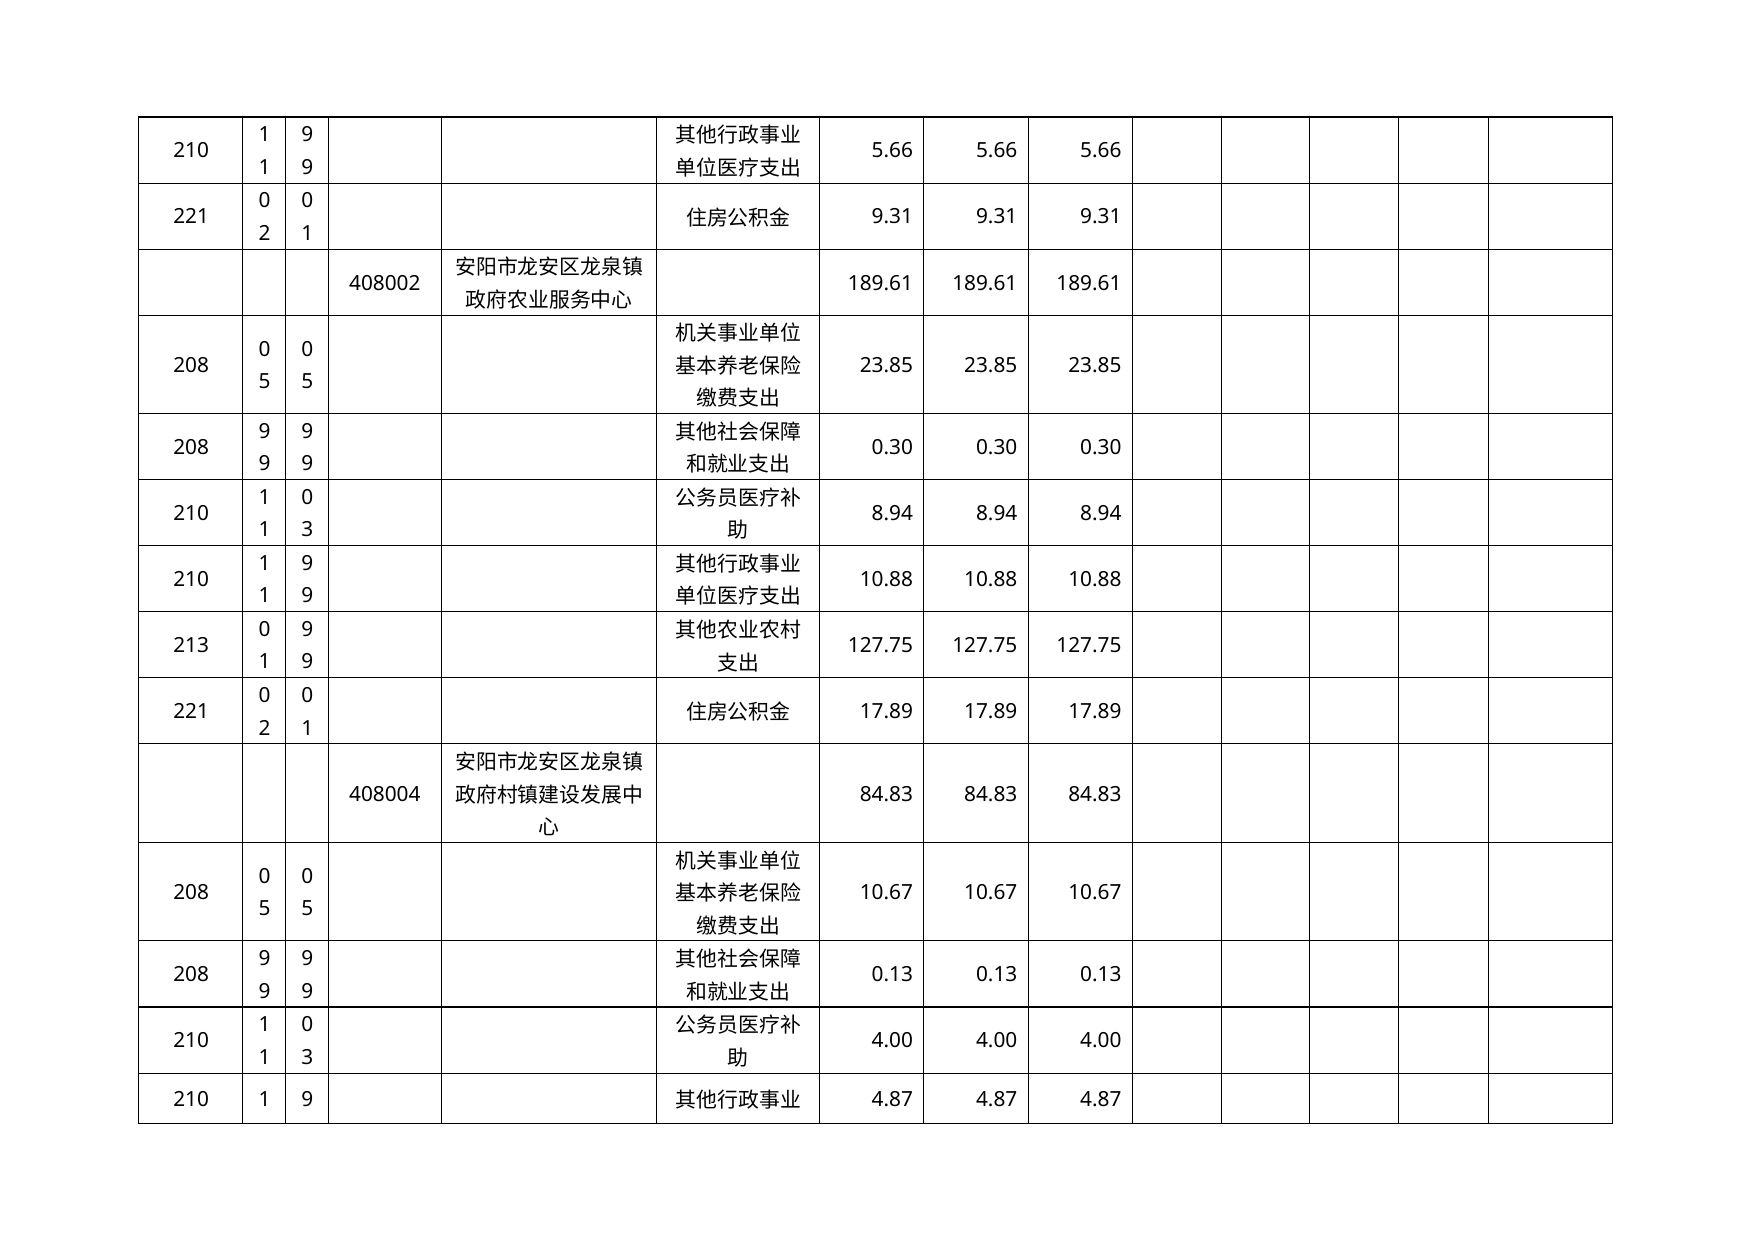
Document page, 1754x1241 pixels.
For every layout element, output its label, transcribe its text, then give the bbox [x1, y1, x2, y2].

table_cell 5.66 [924, 118, 1028, 182]
table_cell [286, 250, 328, 314]
table_cell [1489, 678, 1612, 743]
table_cell [329, 316, 441, 413]
table_cell 05 [243, 316, 285, 413]
table_cell 84.83 [820, 744, 923, 842]
table_cell [1310, 941, 1398, 1006]
table_cell [1399, 941, 1488, 1006]
table_cell [1222, 316, 1309, 413]
table_cell [1489, 316, 1612, 413]
table_cell 189.61 [820, 250, 923, 314]
table_cell [329, 414, 441, 479]
table_cell 9.31 [1029, 184, 1132, 248]
table_cell 210 [139, 118, 242, 182]
table_cell 9.31 [924, 184, 1028, 248]
table_cell 01 [286, 184, 328, 248]
table_cell 0.13 [924, 941, 1028, 1006]
table_cell [1310, 316, 1398, 413]
table_cell 10.88 [1029, 546, 1132, 611]
table_cell [1399, 1074, 1488, 1123]
table_cell [1399, 744, 1488, 842]
table_cell [1133, 250, 1221, 314]
table_cell 210 [139, 480, 242, 545]
table_cell [1310, 118, 1398, 182]
table_cell [1133, 843, 1221, 940]
table_cell [1310, 250, 1398, 314]
table_cell 公务员医疗补助 [657, 480, 819, 545]
table_cell 17.89 [924, 678, 1028, 743]
table_cell 4.87 [924, 1074, 1028, 1123]
table_cell 8.94 [1029, 480, 1132, 545]
table_cell 10.67 [924, 843, 1028, 940]
table_cell 210 [139, 1074, 242, 1123]
table_cell [1399, 612, 1488, 677]
table_cell [1310, 414, 1398, 479]
table_cell 10.88 [924, 546, 1028, 611]
table_cell [657, 250, 819, 314]
table_cell 10.67 [820, 843, 923, 940]
table_cell [1133, 941, 1221, 1006]
table_cell [1133, 184, 1221, 248]
table_cell [442, 546, 656, 611]
table_cell [1399, 250, 1488, 314]
table_cell 01 [243, 612, 285, 677]
table_cell 10.88 [820, 546, 923, 611]
table_cell 10.67 [1029, 843, 1132, 940]
table_cell 99 [286, 941, 328, 1006]
table_cell [1310, 184, 1398, 248]
table_cell [1399, 480, 1488, 545]
table_cell [329, 1008, 441, 1072]
table_cell [1133, 678, 1221, 743]
table_cell 4.00 [1029, 1008, 1132, 1072]
table_cell 17.89 [1029, 678, 1132, 743]
table_cell [139, 744, 242, 842]
table_cell [1399, 546, 1488, 611]
table_cell 其他社会保障和就业支出 [657, 414, 819, 479]
table_cell [1133, 1074, 1221, 1123]
table_cell 99 [286, 546, 328, 611]
table_cell [1222, 941, 1309, 1006]
table_cell 公务员医疗补助 [657, 1008, 819, 1072]
table_cell 23.85 [1029, 316, 1132, 413]
table_cell [1489, 1074, 1612, 1123]
table_cell 其他行政事业单位医疗支出 [657, 546, 819, 611]
table_cell [1489, 843, 1612, 940]
table_cell 210 [139, 1008, 242, 1072]
table_cell 11 [243, 118, 285, 182]
table_cell [1222, 546, 1309, 611]
table_cell [1222, 414, 1309, 479]
table_cell [1222, 744, 1309, 842]
table_cell 4.87 [1029, 1074, 1132, 1123]
table_cell 213 [139, 612, 242, 677]
table_cell 0.30 [1029, 414, 1132, 479]
table_cell [1399, 414, 1488, 479]
table_cell 安阳市龙安区龙泉镇政府村镇建设发展中心 [442, 744, 656, 842]
table_cell 99 [286, 118, 328, 182]
table_cell [1489, 744, 1612, 842]
table_cell 其他行政事业单位医疗支出 [657, 118, 819, 182]
table_cell 127.75 [924, 612, 1028, 677]
table_cell 9.31 [820, 184, 923, 248]
table_cell [1133, 316, 1221, 413]
table_cell [1489, 546, 1612, 611]
table_cell 0.30 [820, 414, 923, 479]
table_cell [442, 184, 656, 248]
table_cell 221 [139, 184, 242, 248]
table_cell [1310, 843, 1398, 940]
table_cell 23.85 [924, 316, 1028, 413]
table_cell [1133, 118, 1221, 182]
table_cell [1399, 316, 1488, 413]
table_cell 0.13 [820, 941, 923, 1006]
table_cell [1310, 1074, 1398, 1123]
table_cell [657, 744, 819, 842]
table_cell [1133, 480, 1221, 545]
table_cell 208 [139, 414, 242, 479]
table_cell [243, 744, 285, 842]
table_cell [442, 118, 656, 182]
table_cell [1399, 678, 1488, 743]
table_cell 208 [139, 941, 242, 1006]
table_cell [1133, 1008, 1221, 1072]
table_cell [442, 1074, 656, 1123]
table_cell [329, 612, 441, 677]
table_cell [1133, 546, 1221, 611]
table_cell [442, 678, 656, 743]
table_cell 208 [139, 843, 242, 940]
table_cell 机关事业单位基本养老保险缴费支出 [657, 843, 819, 940]
table_cell 23.85 [820, 316, 923, 413]
table_cell 84.83 [1029, 744, 1132, 842]
table_cell 408002 [329, 250, 441, 314]
table_cell [139, 250, 242, 314]
table_cell [1222, 1074, 1309, 1123]
table_cell [442, 316, 656, 413]
table_cell 03 [286, 480, 328, 545]
table_cell 其他社会保障和就业支出 [657, 941, 819, 1006]
table_cell 其他行政事业单位医疗支出 [657, 1074, 819, 1123]
table_cell 05 [286, 316, 328, 413]
table_cell 05 [286, 843, 328, 940]
table_cell 5.66 [820, 118, 923, 182]
table_cell [1310, 1008, 1398, 1072]
table_cell 127.75 [1029, 612, 1132, 677]
table_cell [329, 480, 441, 545]
table_cell [1489, 1008, 1612, 1072]
table_cell 127.75 [820, 612, 923, 677]
table_cell [1222, 843, 1309, 940]
table_cell [1133, 414, 1221, 479]
table_cell 17.89 [820, 678, 923, 743]
table_cell [442, 941, 656, 1006]
table_cell 11 [243, 546, 285, 611]
table_cell [1222, 250, 1309, 314]
table_cell 0.13 [1029, 941, 1132, 1006]
table_cell [1310, 546, 1398, 611]
table_cell [329, 546, 441, 611]
table_cell [1489, 612, 1612, 677]
table_cell [1222, 612, 1309, 677]
table_cell [329, 941, 441, 1006]
table_cell 03 [286, 1008, 328, 1072]
table_cell [1222, 118, 1309, 182]
table_cell [1222, 1008, 1309, 1072]
table_cell [1222, 480, 1309, 545]
table_cell [329, 1074, 441, 1123]
table_cell 5.66 [1029, 118, 1132, 182]
table_cell [1489, 480, 1612, 545]
table_cell [442, 612, 656, 677]
table_cell [329, 184, 441, 248]
table_cell [1133, 744, 1221, 842]
table_cell [1310, 744, 1398, 842]
table_cell [1310, 678, 1398, 743]
table_cell [442, 480, 656, 545]
table_cell 11 [243, 480, 285, 545]
table_cell 住房公积金 [657, 184, 819, 248]
table_cell 05 [243, 843, 285, 940]
table_cell 01 [286, 678, 328, 743]
table_cell [1133, 612, 1221, 677]
table_cell [1489, 414, 1612, 479]
table_cell 0.30 [924, 414, 1028, 479]
table_cell [1489, 250, 1612, 314]
table_cell [1310, 612, 1398, 677]
table_cell [329, 118, 441, 182]
table_cell [1489, 184, 1612, 248]
table_cell [1222, 678, 1309, 743]
table_cell 189.61 [1029, 250, 1132, 314]
table_cell 02 [243, 678, 285, 743]
table_cell [1399, 843, 1488, 940]
table_cell [1310, 480, 1398, 545]
table_cell 其他农业农村支出 [657, 612, 819, 677]
table_cell 99 [243, 414, 285, 479]
table_cell [1489, 941, 1612, 1006]
table_cell 8.94 [820, 480, 923, 545]
table_cell 99 [243, 941, 285, 1006]
table_cell [442, 843, 656, 940]
table_cell 99 [286, 612, 328, 677]
table_cell [286, 744, 328, 842]
table_cell 221 [139, 678, 242, 743]
table_cell [1399, 184, 1488, 248]
table_cell 208 [139, 316, 242, 413]
table_cell 99 [286, 414, 328, 479]
table_cell 8.94 [924, 480, 1028, 545]
table_cell 11 [243, 1008, 285, 1072]
table_cell [442, 1008, 656, 1072]
table_cell 84.83 [924, 744, 1028, 842]
table_cell 4.87 [820, 1074, 923, 1123]
table_cell [1222, 184, 1309, 248]
table_cell [243, 250, 285, 314]
table_cell 11 [243, 1074, 285, 1123]
table_cell 安阳市龙安区龙泉镇政府农业服务中心 [442, 250, 656, 314]
table_cell 4.00 [924, 1008, 1028, 1072]
table_cell [442, 414, 656, 479]
table_cell 住房公积金 [657, 678, 819, 743]
table_cell 机关事业单位基本养老保险缴费支出 [657, 316, 819, 413]
table_cell 99 [286, 1074, 328, 1123]
table_cell [329, 843, 441, 940]
table_cell [1399, 118, 1488, 182]
table_cell 210 [139, 546, 242, 611]
table_cell [329, 678, 441, 743]
table_cell [1489, 118, 1612, 182]
table_cell [1399, 1008, 1488, 1072]
table_cell 189.61 [924, 250, 1028, 314]
table_cell 4.00 [820, 1008, 923, 1072]
table_cell 408004 [329, 744, 441, 842]
table_cell 02 [243, 184, 285, 248]
